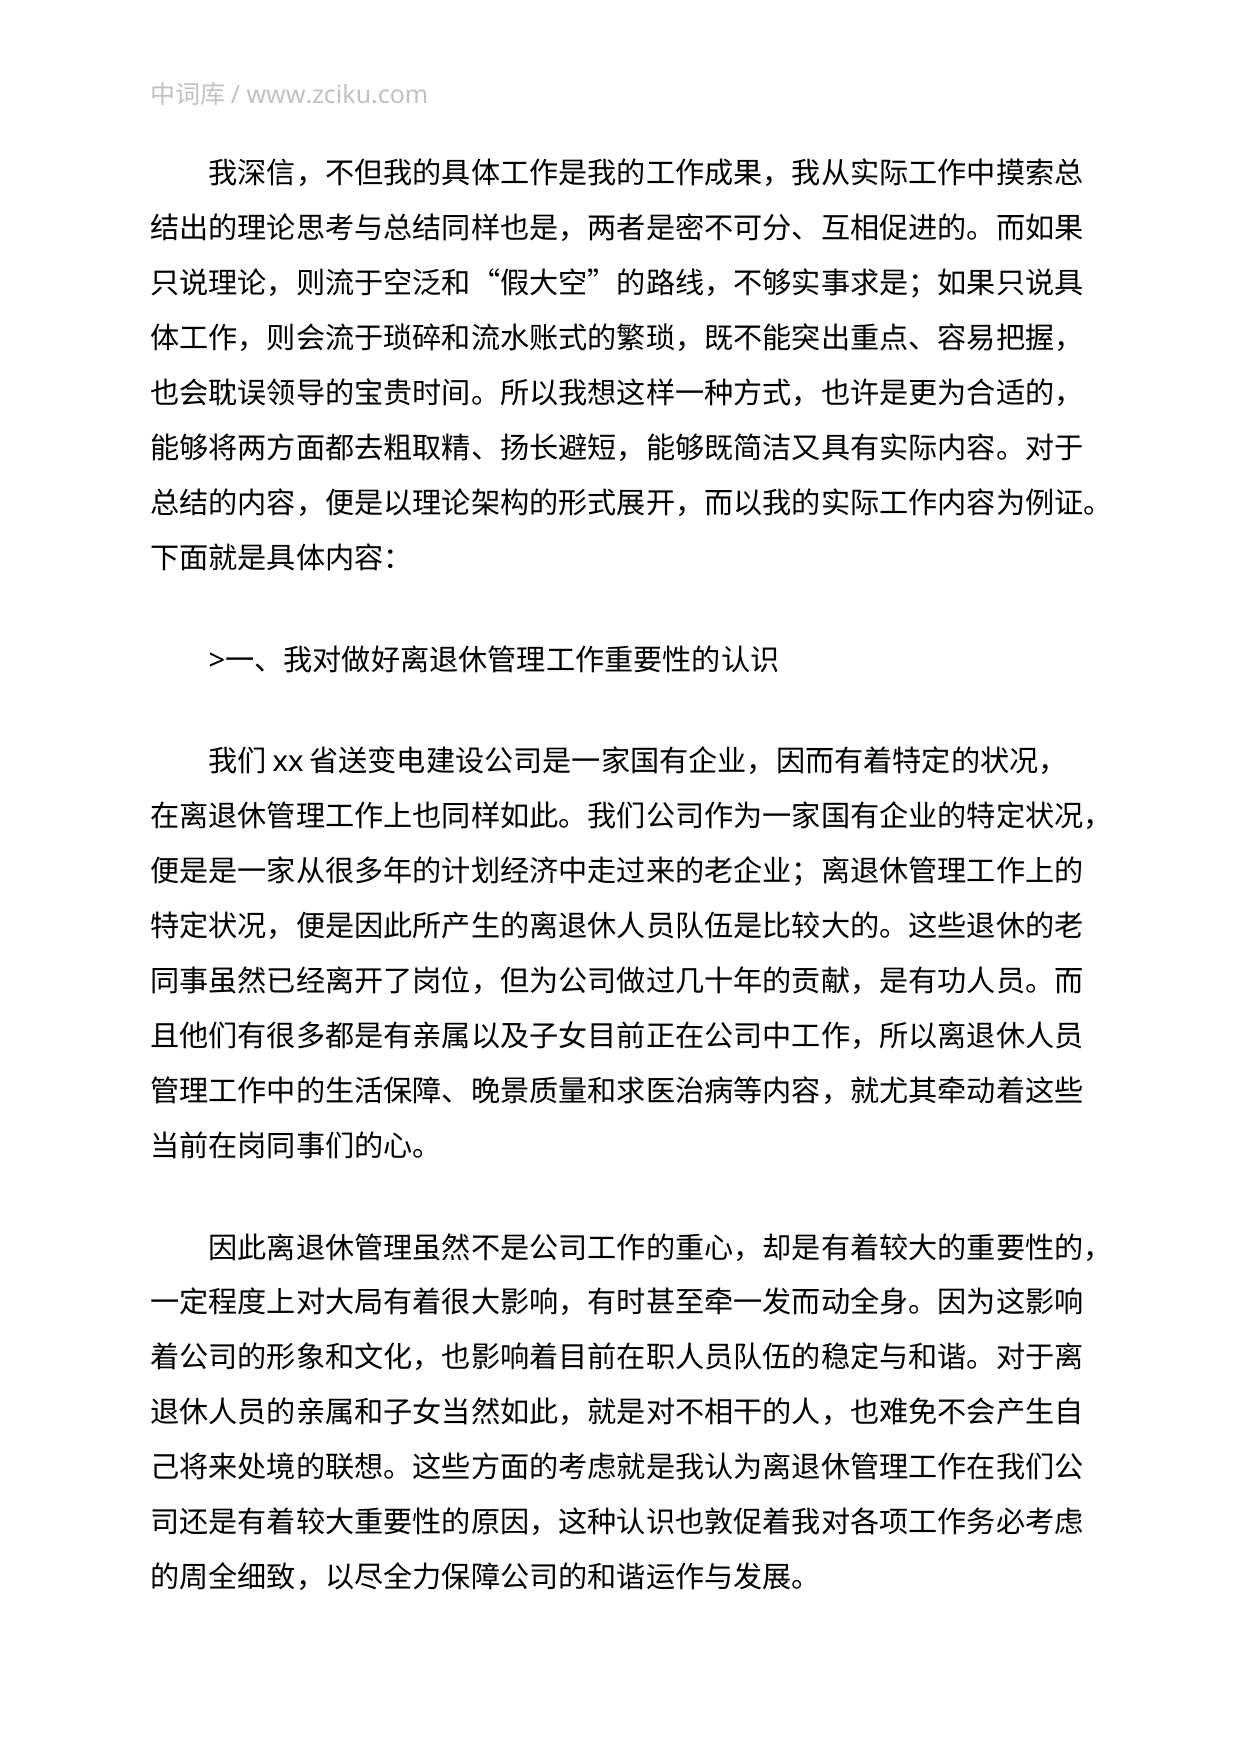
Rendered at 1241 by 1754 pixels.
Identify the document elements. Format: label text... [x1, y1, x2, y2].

text 我们xx省送变电建设公司是一家国有企业，因而有着特定的状况，在离退休管理工作上也同样如此。我们公司作为一家国有企业的特定状况，便是是一家从很多年的计划经济中走过来的老企业；离退休管理工作上的特定状况，便是因此所产生的离退休人员队伍是比较大的。这些退休的老同事虽然已经离开了岗位，但为公司做过几十年的贡献，是有功人员。而且他们有很多都是有亲属以及子女目前正在公司中工作，所以离退休人员管理工作中的生活保障、晚景质量和求医治病等内容，就尤其牵动着这些当前在岗同事们的心。 [150, 738, 1090, 1165]
text 因此离退休管理虽然不是公司工作的重心，却是有着较大的重要性的，一定程度上对大局有着很大影响，有时甚至牵一发而动全身。因为这影响着公司的形象和文化，也影响着目前在职人员队伍的稳定与和谐。对于离退休人员的亲属和子女当然如此，就是对不相干的人，也难免不会产生自己将来处境的联想。这些方面的考虑就是我认为离退休管理工作在我们公司还是有着较大重要性的原因，这种认识也敦促着我对各项工作务必考虑的周全细致，以尽全力保障公司的和谐运作与发展。 [150, 1224, 1090, 1596]
text >一、我对做好离退休管理工作重要性的认识 [150, 636, 1090, 678]
text 我深信，不但我的具体工作是我的工作成果，我从实际工作中摸索总结出的理论思考与总结同样也是，两者是密不可分、互相促进的。而如果只说理论，则流于空泛和“假大空”的路线，不够实事求是；如果只说具体工作，则会流于琐碎和流水账式的繁琐，既不能突出重点、容易把握，也会耽误领导的宝贵时间。所以我想这样一种方式，也许是更为合适的，能够将两方面都去粗取精、扬长避短，能够既简洁又具有实际内容。对于总结的内容，便是以理论架构的形式展开，而以我的实际工作内容为例证。下面就是具体内容： [150, 150, 1090, 577]
